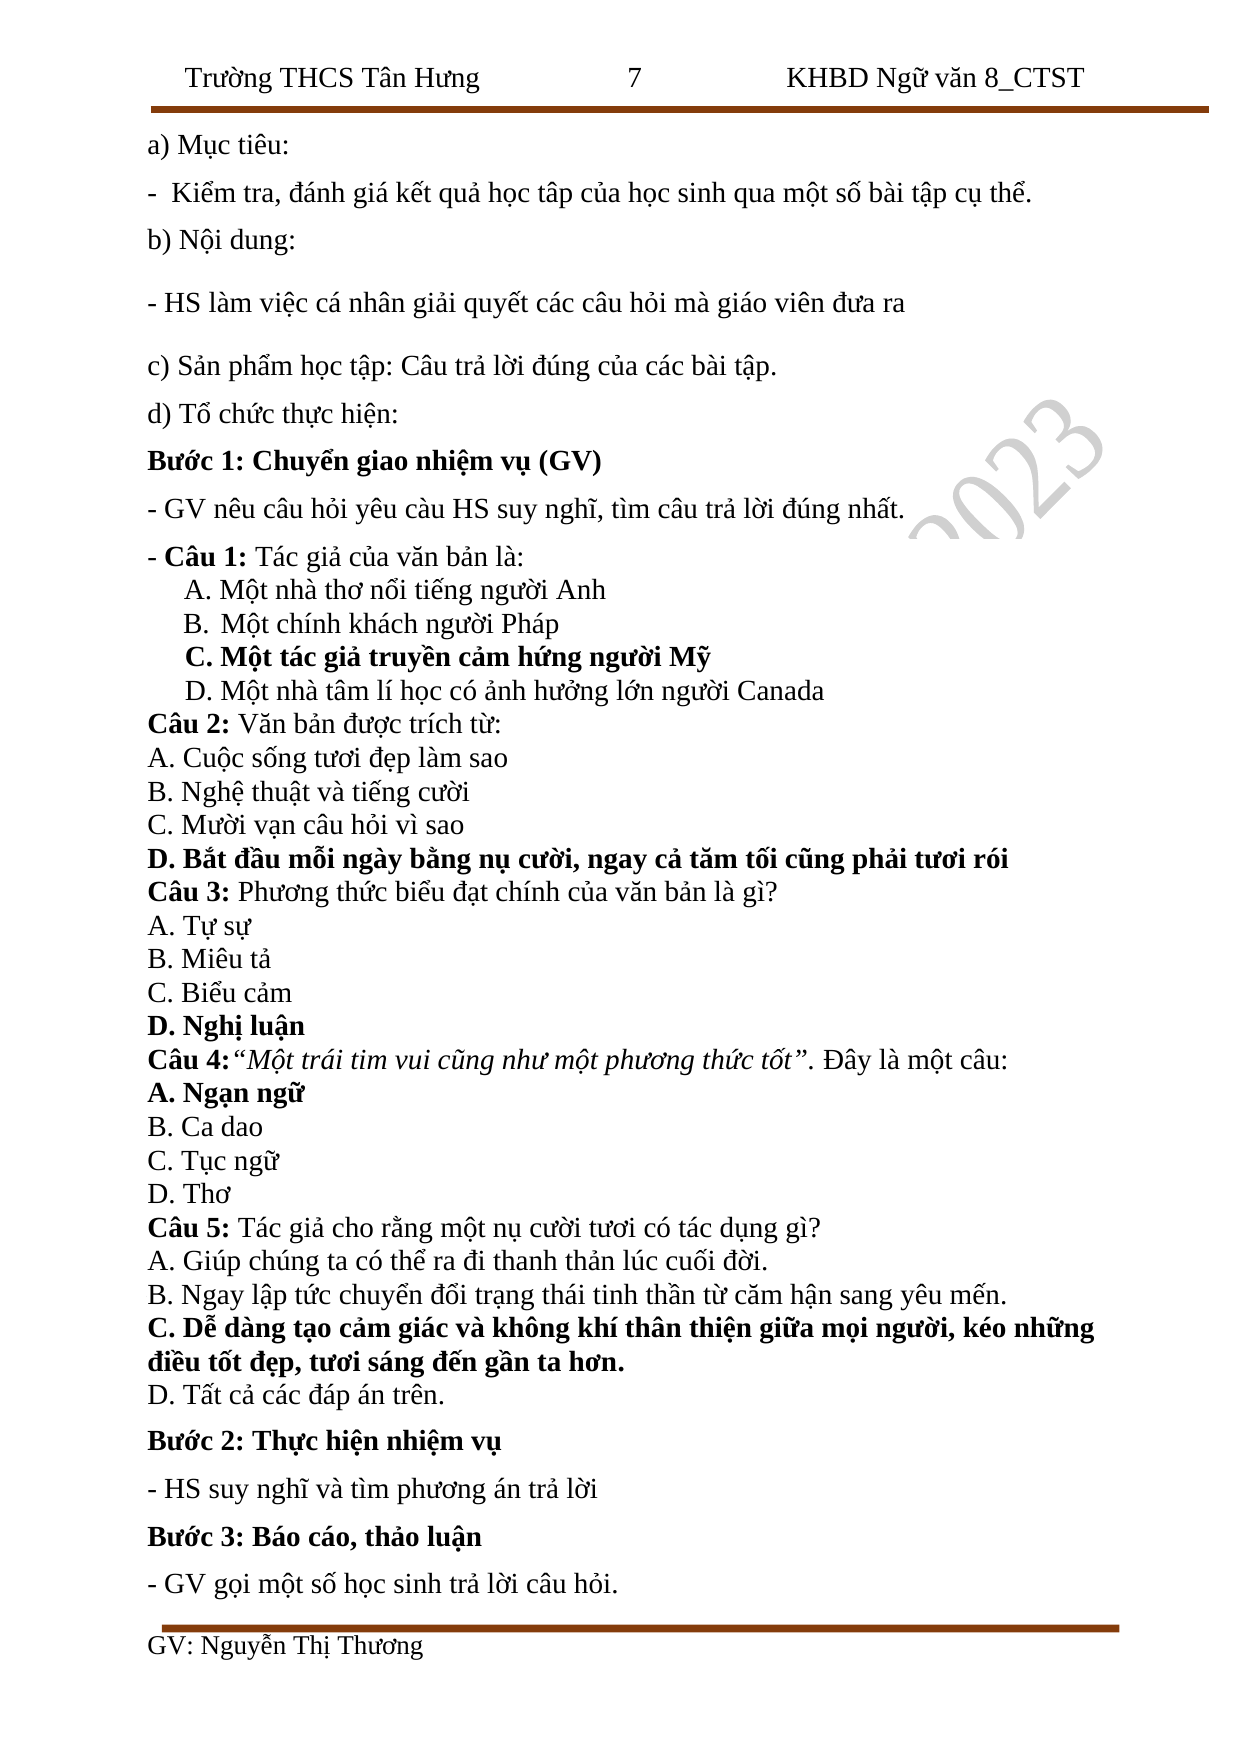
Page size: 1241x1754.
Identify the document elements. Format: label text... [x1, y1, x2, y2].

text c) Sản phẩm học tập: Câu trả lời đúng của các bài tập. [147, 348, 1122, 382]
text D. Một nhà tâm lí học có ảnh hưởng lớn người Canada [184, 673, 1122, 707]
text D. Tất cả các đáp án trên. [147, 1377, 1122, 1411]
text A. Tự sự [147, 908, 1122, 941]
text C. Một tác giả truyền cảm hứng người Mỹ [184, 639, 1122, 673]
text Bước 3: Báo cáo, thảo luận [147, 1519, 1122, 1552]
text A. Ngạn ngữ [147, 1076, 1122, 1109]
list Một chính khách người Pháp [183, 606, 1122, 639]
text Bước 2: Thực hiện nhiệm vụ [147, 1423, 1122, 1457]
text Câu 3: Phương thức biểu đạt chính của văn bản là gì? [147, 874, 1122, 908]
text D. Thơ [147, 1176, 1122, 1210]
text a) Mục tiêu: [147, 127, 1122, 161]
text A. Một nhà thơ nổi tiếng người Anh [147, 572, 1122, 606]
text B. Ngay lập tức chuyển đổi trạng thái tinh thần từ căm hận sang yêu mến. [147, 1277, 1122, 1310]
text - Câu 1: Tác giả của văn bản là: [147, 539, 1122, 572]
text C. Mười vạn câu hỏi vì sao [147, 807, 1122, 841]
text Câu 2: Văn bản được trích từ: [147, 707, 1122, 740]
text B. Ca dao [147, 1109, 1122, 1143]
text A. Cuộc sống tươi đẹp làm sao [147, 740, 1122, 774]
text B. Miêu tả [147, 941, 1122, 975]
text d) Tổ chức thực hiện: [147, 396, 1122, 429]
text D. Bắt đầu mỗi ngày bằng nụ cười, ngay cả tăm tối cũng phải tươi rói [147, 841, 1122, 874]
text C. Tục ngữ [147, 1143, 1122, 1176]
text - GV gọi một số học sinh trả lời câu hỏi. [147, 1567, 1122, 1600]
text Câu 5: Tác giả cho rằng một nụ cười tươi có tác dụng gì? [147, 1210, 1122, 1243]
text - Kiểm tra, đánh giá kết quả học tâp của học sinh qua một số bài tập cụ thể. [147, 175, 1122, 208]
text - GV nêu câu hỏi yêu càu HS suy nghĩ, tìm câu trả lời đúng nhất. [147, 491, 1122, 525]
text C. Dễ dàng tạo cảm giác và không khí thân thiện giữa mọi người, kéo những điều tốt đẹp, tươi sáng đến gần ta hơn. [147, 1310, 1122, 1377]
text D. Nghị luận [147, 1008, 1122, 1042]
text B. Nghệ thuật và tiếng cười [147, 774, 1122, 807]
text Bước 1: Chuyển giao nhiệm vụ (GV) [147, 443, 1122, 477]
text A. Giúp chúng ta có thể ra đi thanh thản lúc cuối đời. [147, 1243, 1122, 1277]
text b) Nội dung: [147, 222, 1122, 256]
text - HS làm việc cá nhân giải quyết các câu hỏi mà giáo viên đưa ra [147, 285, 1122, 319]
text - HS suy nghĩ và tìm phương án trả lời [147, 1471, 1122, 1505]
text Câu 4:“Một trái tim vui cũng như một phương thức tốt”. Đây là một câu: [147, 1042, 1122, 1076]
text C. Biểu cảm [147, 975, 1122, 1008]
